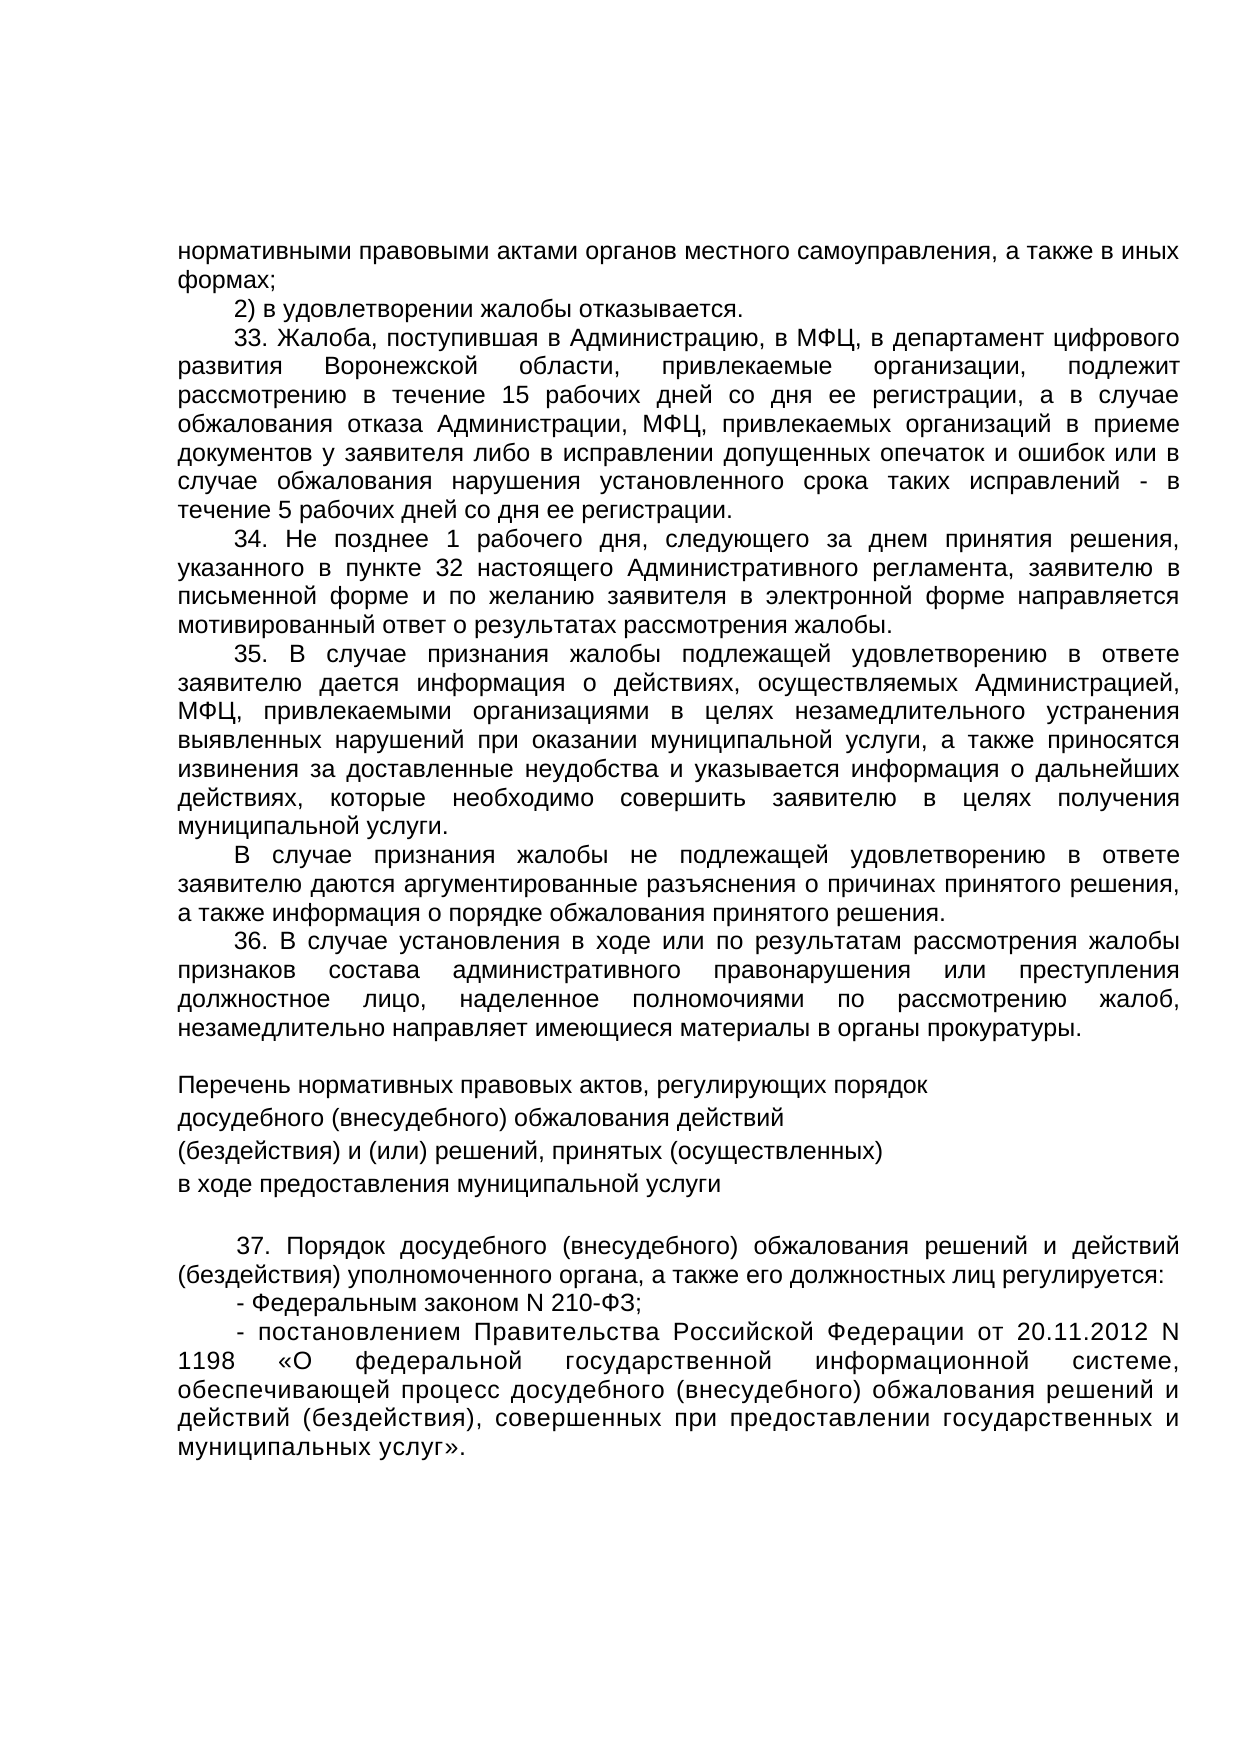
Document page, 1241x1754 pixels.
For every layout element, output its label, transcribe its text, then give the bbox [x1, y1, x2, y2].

text 33. Жалоба, поступившая в Администрацию, в МФЦ, в департамент цифрового развития Воронежской области, привлекаемые организации, подлежит рассмотрению в течение 15 рабочих дней со дня ее регистрации, а в случае обжалования отказа Администрации, МФЦ, привлекаемых организаций в приеме документов у заявителя либо в исправлении допущенных опечаток и ошибок или в случае обжалования нарушения установленного срока таких исправлений - в течение 5 рабочих дней со дня ее регистрации. [177, 322, 1181, 524]
text 35. В случае признания жалобы подлежащей удовлетворению в ответе заявителю дается информация о действиях, осуществляемых Администрацией, МФЦ, привлекаемыми организациями в целях незамедлительного устранения выявленных нарушений при оказании муниципальной услуги, а также приносятся извинения за доставленные неудобства и указывается информация о дальнейших действиях, которые необходимо совершить заявителю в целях получения муниципальной услуги. [177, 639, 1181, 840]
text 36. В случае установления в ходе или по результатам рассмотрения жалобы признаков состава административного правонарушения или преступления должностное лицо, наделенное полномочиями по рассмотрению жалоб, незамедлительно направляет имеющиеся материалы в органы прокуратуры. [177, 926, 1181, 1041]
text - постановлением Правительства Российской Федерации от 20.11.2012 N 1198 «О федеральной государственной информационной системе, обеспечивающей процесс досудебного (внесудебного) обжалования решений и действий (бездействия), совершенных при предоставлении государственных и муниципальных услуг». [177, 1317, 1181, 1461]
text - Федеральным законом N 210-ФЗ; [177, 1288, 1181, 1317]
subtitle Перечень нормативных правовых актов, регулирующих порядок [177, 1070, 1181, 1099]
subtitle в ходе предоставления муниципальной услуги [177, 1169, 1181, 1198]
text 34. Не позднее 1 рабочего дня, следующего за днем принятия решения, указанного в пункте 32 настоящего Административного регламента, заявителю в письменной форме и по желанию заявителя в электронной форме направляется мотивированный ответ о результатах рассмотрения жалобы. [177, 524, 1181, 639]
subtitle досудебного (внесудебного) обжалования действий [177, 1103, 1181, 1132]
text 2) в удовлетворении жалобы отказывается. [177, 294, 1181, 322]
text В случае признания жалобы не подлежащей удовлетворению в ответе заявителю даются аргументированные разъяснения о причинах принятого решения, а также информация о порядке обжалования принятого решения. [177, 840, 1181, 926]
text 37. Порядок досудебного (внесудебного) обжалования решений и действий (бездействия) уполномоченного органа, а также его должностных лиц регулируется: [177, 1231, 1181, 1288]
subtitle (бездействия) и (или) решений, принятых (осуществленных) [177, 1136, 1181, 1165]
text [177, 236, 1181, 294]
